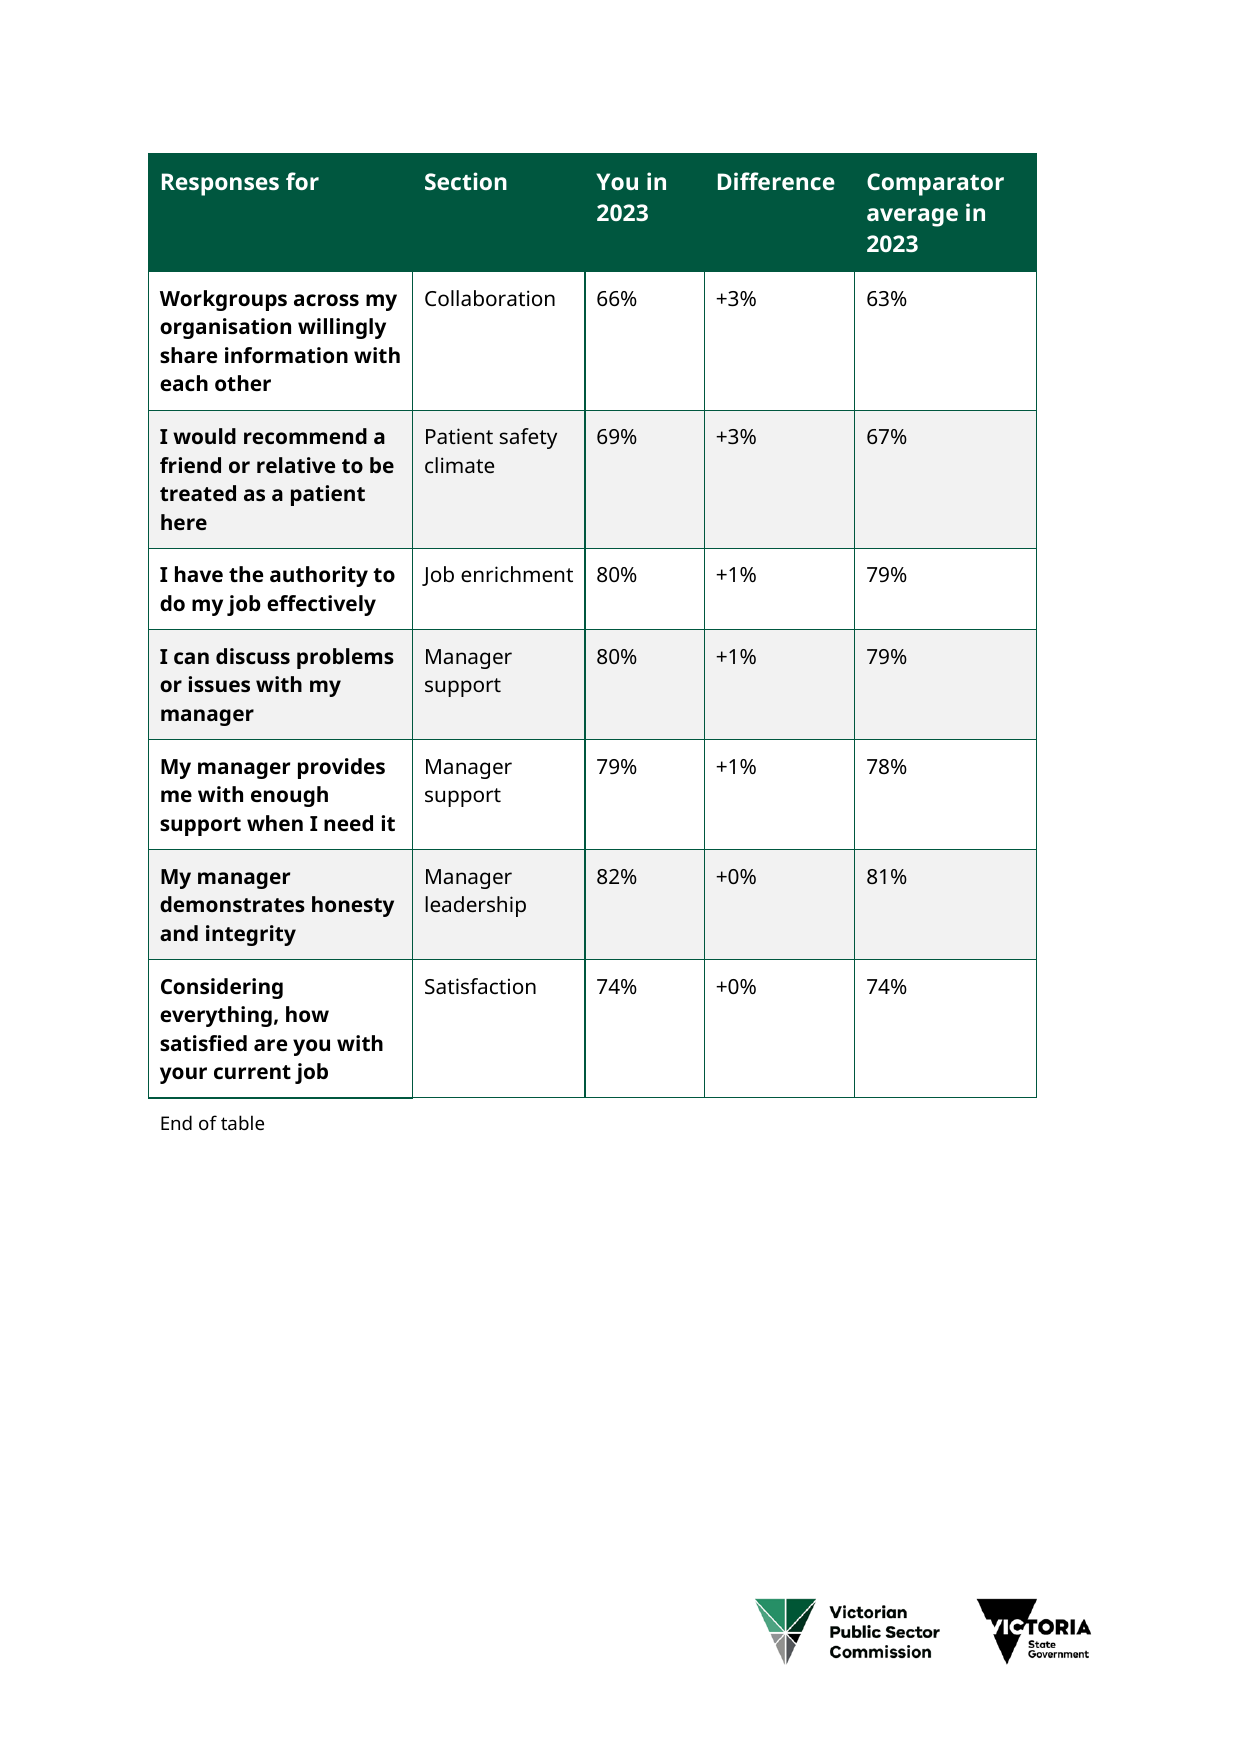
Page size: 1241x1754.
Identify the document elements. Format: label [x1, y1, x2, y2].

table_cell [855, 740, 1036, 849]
picture [754, 1598, 1093, 1666]
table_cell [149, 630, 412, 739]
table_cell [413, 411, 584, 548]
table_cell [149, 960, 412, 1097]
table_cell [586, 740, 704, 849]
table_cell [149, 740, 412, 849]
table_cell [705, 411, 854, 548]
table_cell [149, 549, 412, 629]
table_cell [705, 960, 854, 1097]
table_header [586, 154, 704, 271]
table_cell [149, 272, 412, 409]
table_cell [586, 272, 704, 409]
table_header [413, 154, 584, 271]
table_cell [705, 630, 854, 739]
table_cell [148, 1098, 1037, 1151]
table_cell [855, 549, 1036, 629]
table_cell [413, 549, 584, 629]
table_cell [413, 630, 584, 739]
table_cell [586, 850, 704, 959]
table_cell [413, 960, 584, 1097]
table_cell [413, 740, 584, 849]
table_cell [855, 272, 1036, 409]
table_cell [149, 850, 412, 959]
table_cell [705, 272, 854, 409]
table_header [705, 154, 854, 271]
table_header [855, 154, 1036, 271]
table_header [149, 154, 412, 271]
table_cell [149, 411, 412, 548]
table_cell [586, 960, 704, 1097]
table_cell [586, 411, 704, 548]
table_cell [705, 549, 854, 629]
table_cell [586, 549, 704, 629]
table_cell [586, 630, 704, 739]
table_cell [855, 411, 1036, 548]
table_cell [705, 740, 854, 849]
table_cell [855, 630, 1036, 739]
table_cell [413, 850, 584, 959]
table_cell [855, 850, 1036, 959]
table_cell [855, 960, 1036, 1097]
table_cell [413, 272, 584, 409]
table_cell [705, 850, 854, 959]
